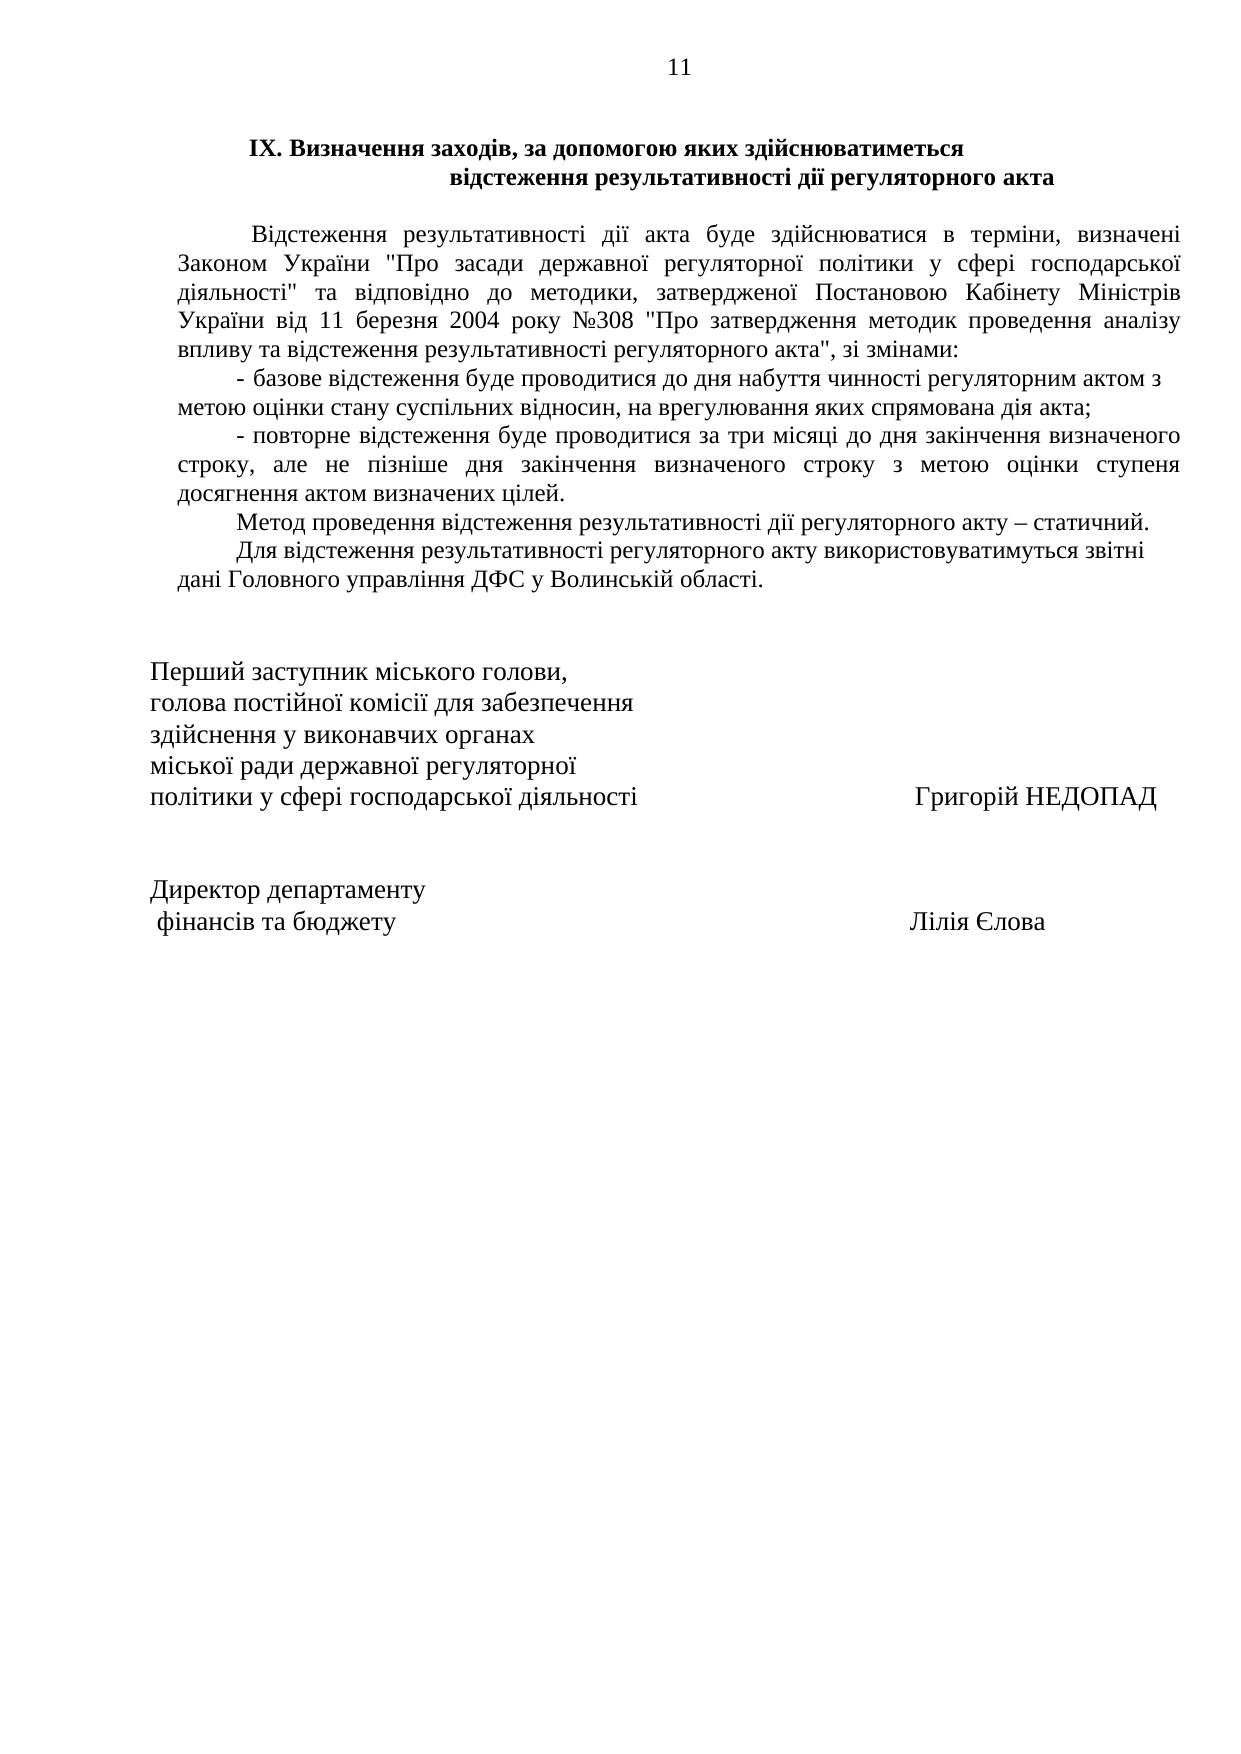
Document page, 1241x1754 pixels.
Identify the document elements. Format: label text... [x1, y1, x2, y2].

text голова постійної комісії для забезпечення [150, 687, 1205, 718]
subtitle Визначення заходів, за допомогою яких здійснюватиметься відстеження результативності дії регуляторного акта [249, 133, 1109, 190]
text Директор департаменту [150, 873, 1205, 904]
list базове відстеження буде проводитися до дня набуття чинності регуляторним актом з метою оцінки стану суспільних відносин, на врегулювання яких спрямована дія акта; [177, 363, 1181, 421]
text Для відстеження результативності регуляторного акту використовуватимуться звітні дані Головного управління ДФС у Волинській області. [177, 536, 1149, 593]
text здійснення у виконавчих органах [150, 718, 1205, 749]
text Відстеження результативності дії акта буде здійснюватися в терміни, визначені Законом України "Про засади державної регуляторної політики у сфері господарської діяльності" та відповідно до методики, затвердженої Постановою Кабінету Міністрів України від 11 березня 2004 року №308 "Про затвердження методик проведення аналізу впливу та відстеження результативності регуляторного акта", зі змінами: [177, 219, 1182, 363]
text Перший заступник міського голови, [150, 655, 1205, 687]
text міської ради державної регуляторної [150, 749, 1205, 780]
list повторне відстеження буде проводитися за три місяці до дня закінчення визначеного строку, але не пізніше дня закінчення визначеного строку з метою оцінки ступеня досягнення актом визначених цілей. [177, 421, 1182, 507]
text Метод проведення відстеження результативності дії регуляторного акту – статичний. [236, 507, 1205, 536]
text фінансів та бюджету Лілія Єлова [150, 904, 1205, 936]
text політики у сфері господарської діяльності Григорій НЕДОПАД [150, 780, 1205, 811]
